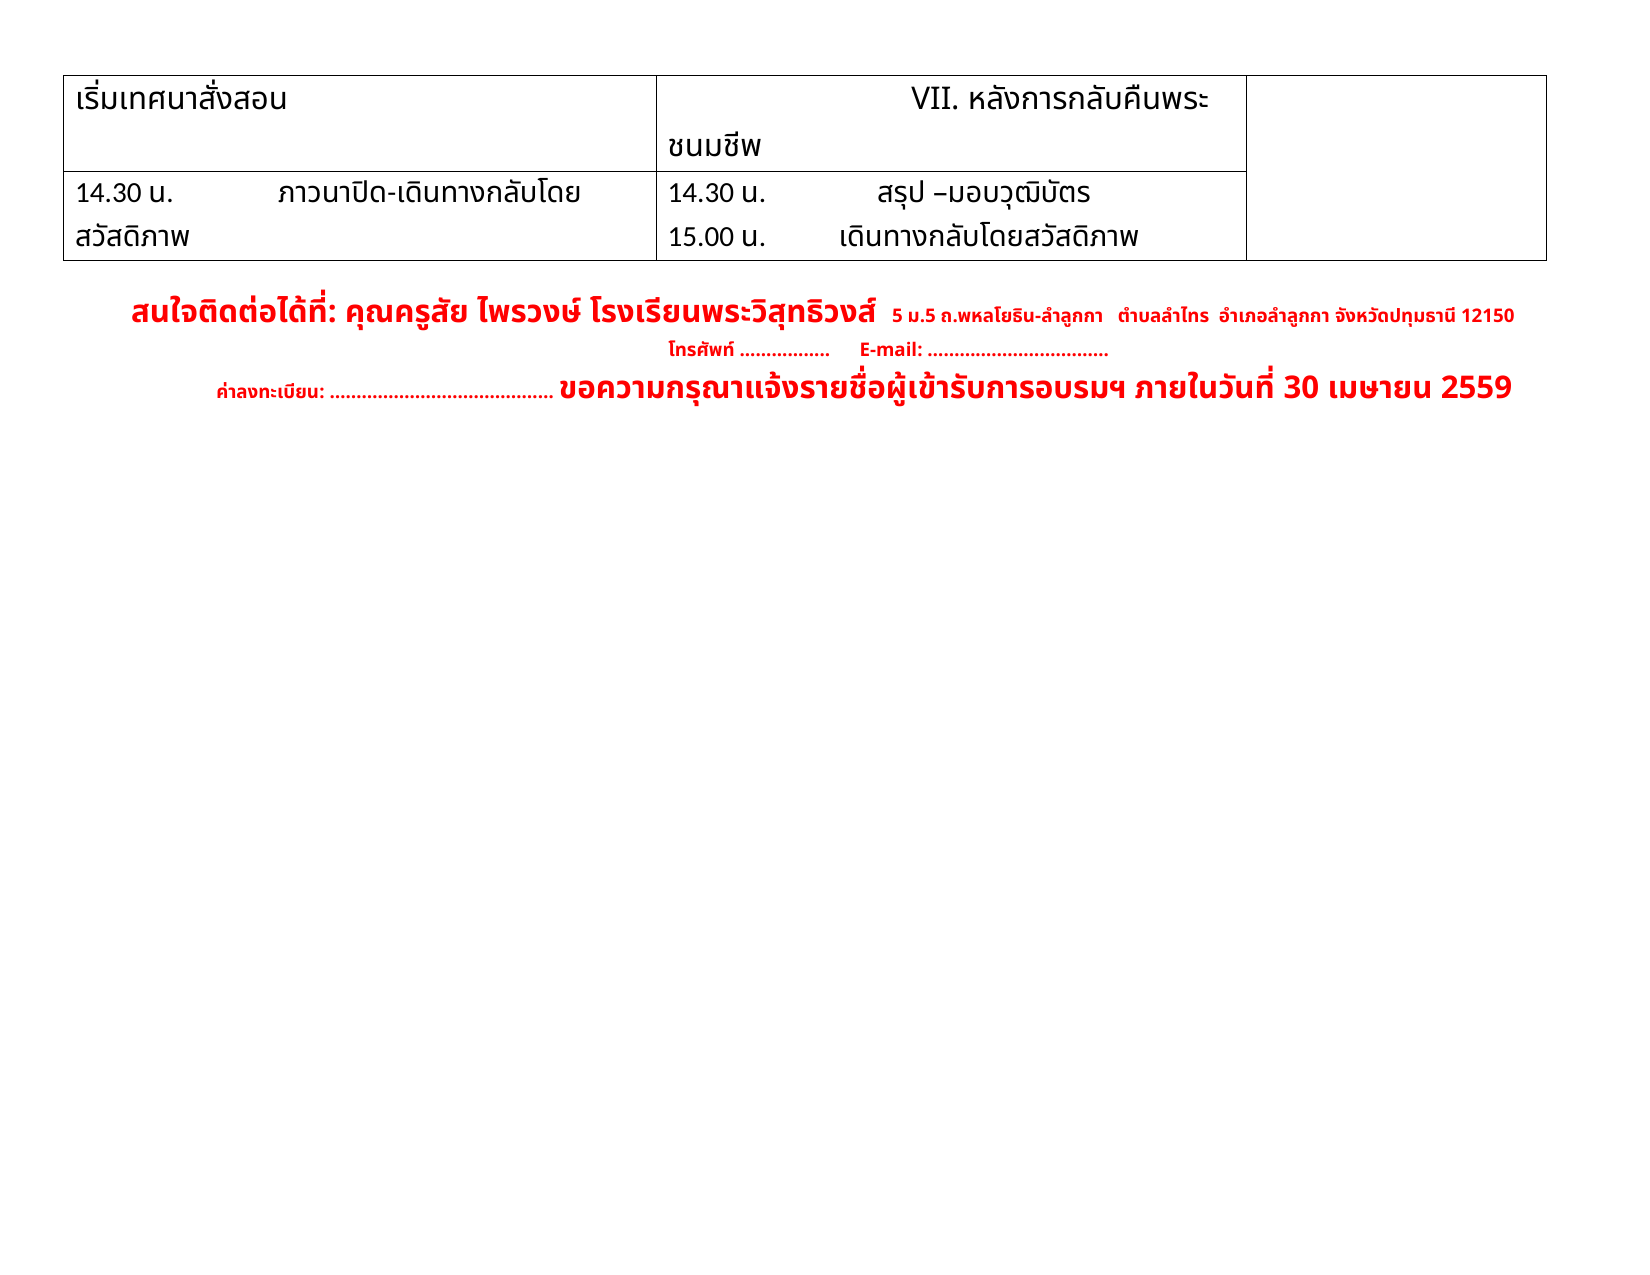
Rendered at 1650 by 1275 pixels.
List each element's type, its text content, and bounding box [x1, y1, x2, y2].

text ค่าลงทะเบียน: …………………………………… ขอความกรุณาแจ้งรายชื่อผู้เข้ารับการอบรมฯ ภายในวันที่ 30 เมษายน 2559 [75, 365, 1575, 412]
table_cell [64, 76, 656, 171]
table_cell 14.30 น. ภาวนาปิด-เดินทางกลับโดยสวัสดิภาพ [64, 172, 656, 260]
text สนใจติดต่อได้ที่: คุณครูสัย ไพรวงษ์ โรงเรียนพระวิสุทธิวงส์ 5 ม.5 ถ.พหลโยธิน-ลำลูกกา ตำบลลำไทร อำเภอลำลูกกา จังหวัดปทุมธานี 12150 โทรศัพท์ ................. E-mail: ……………………………. [75, 289, 1575, 365]
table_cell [657, 76, 1246, 171]
table_cell 14.30 น. สรุป –มอบวุฒิบัตร 15.00 น. เดินทางกลับโดยสวัสดิภาพ [657, 172, 1246, 260]
